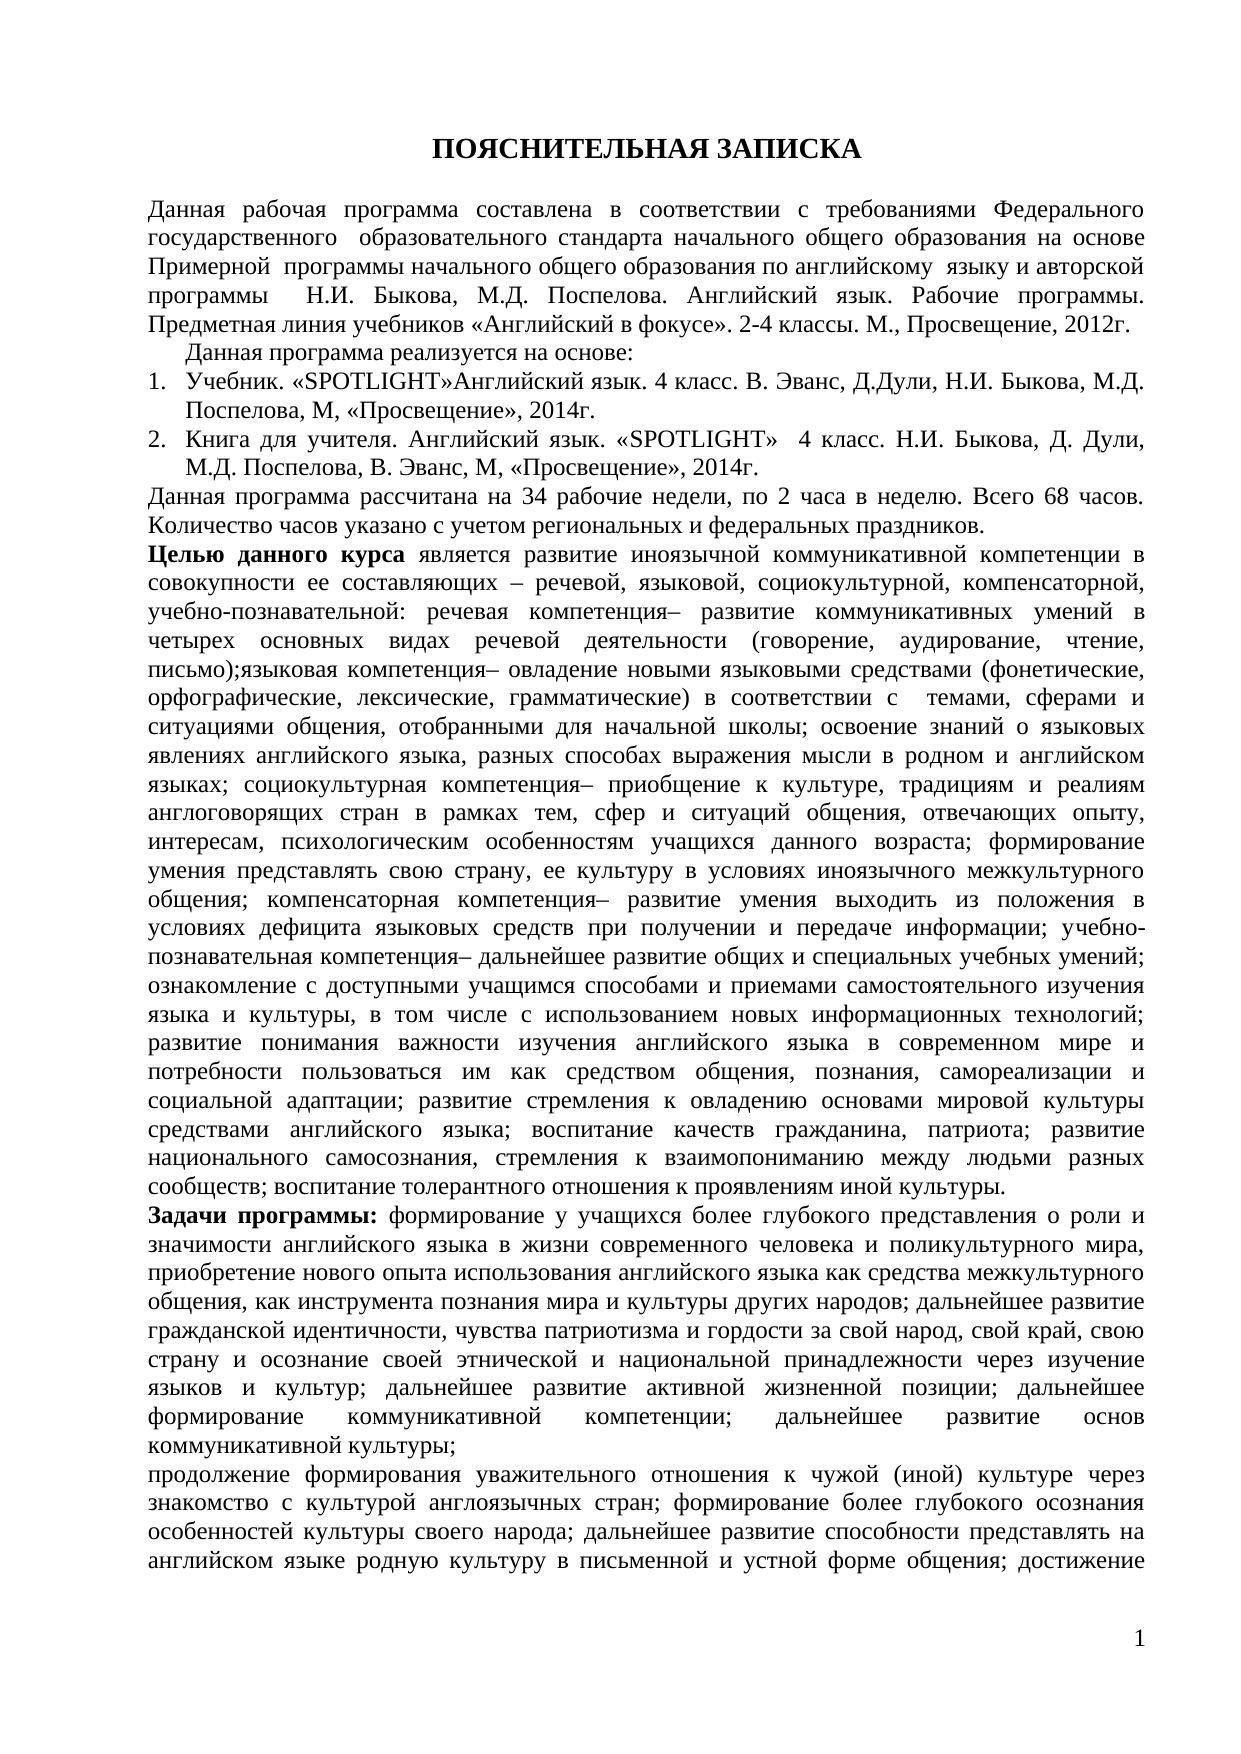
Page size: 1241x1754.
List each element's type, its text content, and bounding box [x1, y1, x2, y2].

list Книга для учителя. Английский язык. «SPOTLIGHT» 4 класс. Н.И. Быкова, Д. Дули, М.Д. Поспелова, В. Эванс, М, «Просвещение», 2014г. [148, 424, 1146, 481]
text Данная рабочая программа составлена в соответствии с требованиями Федерального государственного образовательного стандарта начального общего образования на основе Примерной программы начального общего образования по английскому языку и авторской программы Н.И. Быкова, М.Д. Поспелова. Английский язык. Рабочие программы. Предметная линия учебников «Английский в фокусе». 2-4 классы. М., Просвещение, 2012г. [148, 194, 1146, 337]
text Данная программа рассчитана на 34 рабочие недели, по 2 часа в неделю. Всего 68 часов. Количество часов указано с учетом региональных и федеральных праздников. [148, 481, 1146, 539]
text Задачи программы: формирование у учащихся более глубокого представления о роли и значимости английского языка в жизни современного человека и поликультурного мира, приобретение нового опыта использования английского языка как средства межкультурного общения, как инструмента познания мира и культуры других народов; дальнейшее развитие гражданской идентичности, чувства патриотизма и гордости за свой народ, свой край, свою страну и осознание своей этнической и национальной принадлежности через изучение языков и культур; дальнейшее развитие активной жизненной позиции; дальнейшее формирование коммуникативной компетенции; дальнейшее развитие основ коммуникативной культуры; [148, 1200, 1146, 1459]
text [148, 1459, 1146, 1574]
list Данная программа реализуется на основе: [185, 337, 1146, 366]
list Учебник. «SPOTLIGHT»Английский язык. 4 класс. В. Эванс, Д.Дули, Н.И. Быкова, М.Д. Поспелова, М, «Просвещение», 2014г. [148, 366, 1146, 424]
text ПОЯСНИТЕЛЬНАЯ ЗАПИСКА [148, 131, 1146, 165]
text Целью данного курса является развитие иноязычной коммуникативной компетенции в совокупности ее составляющих – речевой, языковой, социокультурной, компенсаторной, учебно-познавательной: речевая компетенция– развитие коммуникативных умений в четырех основных видах речевой деятельности (говорение, аудирование, чтение, письмо);языковая компетенция– овладение новыми языковыми средствами (фонетические, орфографические, лексические, грамматические) в соответствии c темами, сферами и ситуациями общения, отобранными для начальной школы; освоение знаний о языковых явлениях английского языка, разных способах выражения мысли в родном и английском языках; социокультурная компетенция– приобщение к культуре, традициям и реалиям англоговорящих стран в рамках тем, сфер и ситуаций общения, отвечающих опыту, интересам, психологическим особенностям учащихся данного возраста; формирование умения представлять свою страну, ее культуру в условиях иноязычного межкультурного общения; компенсаторная компетенция– развитие умения выходить из положения в условиях дефицита языковых средств при получении и передаче информации; учебно-познавательная компетенция– дальнейшее развитие общих и специальных учебных умений; ознакомление с доступными учащимся способами и приемами самостоятельного изучения языка и культуры, в том числе с использованием новых информационных технологий; развитие понимания важности изучения английского языка в современном мире и потребности пользоваться им как средством общения, познания, самореализации и социальной адаптации; развитие стремления к овладению основами мировой культуры средствами английского языка; воспитание качеств гражданина, патриота; развитие национального самосознания, стремления к взаимопониманию между людьми разных сообществ; воспитание толерантного отношения к проявлениям иной культуры. [148, 539, 1146, 1200]
